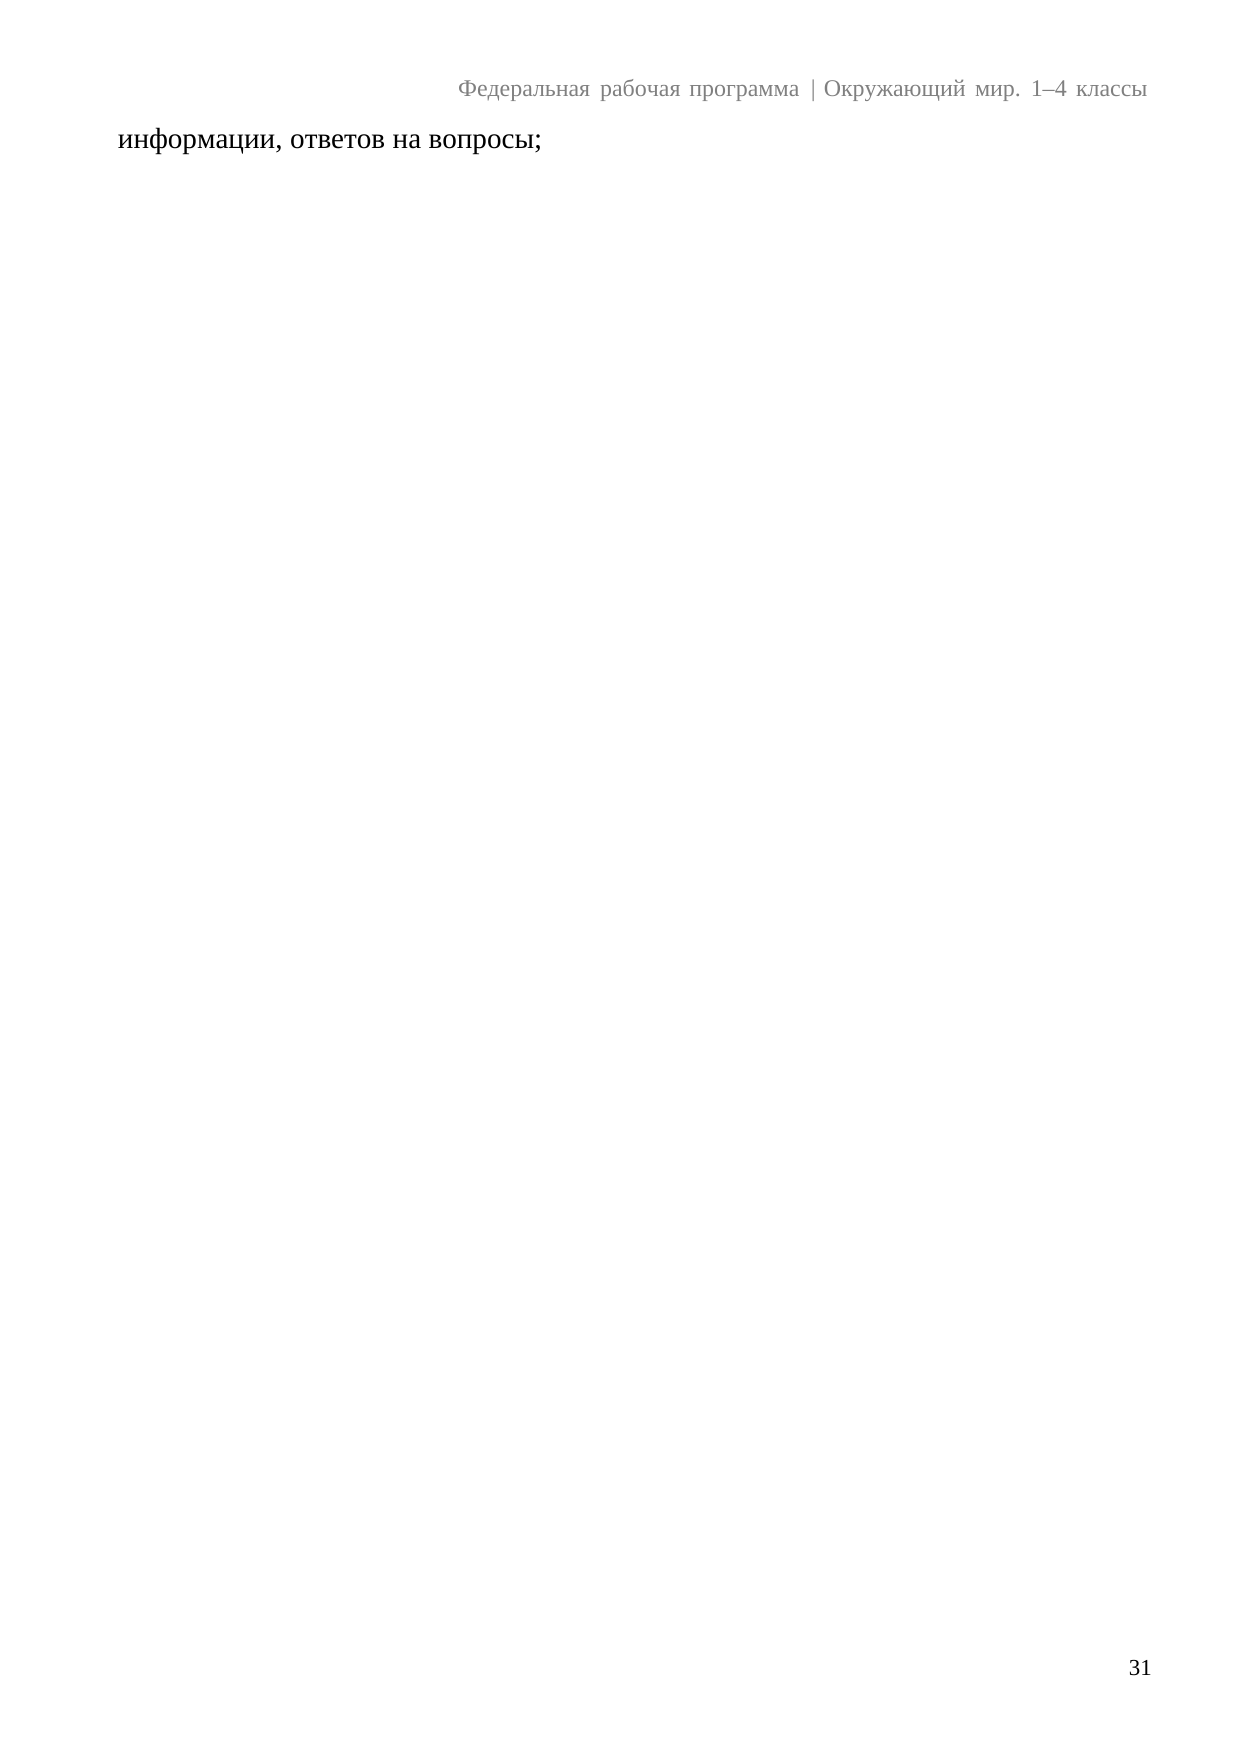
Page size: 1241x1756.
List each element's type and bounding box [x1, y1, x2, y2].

text [118, 121, 1163, 154]
